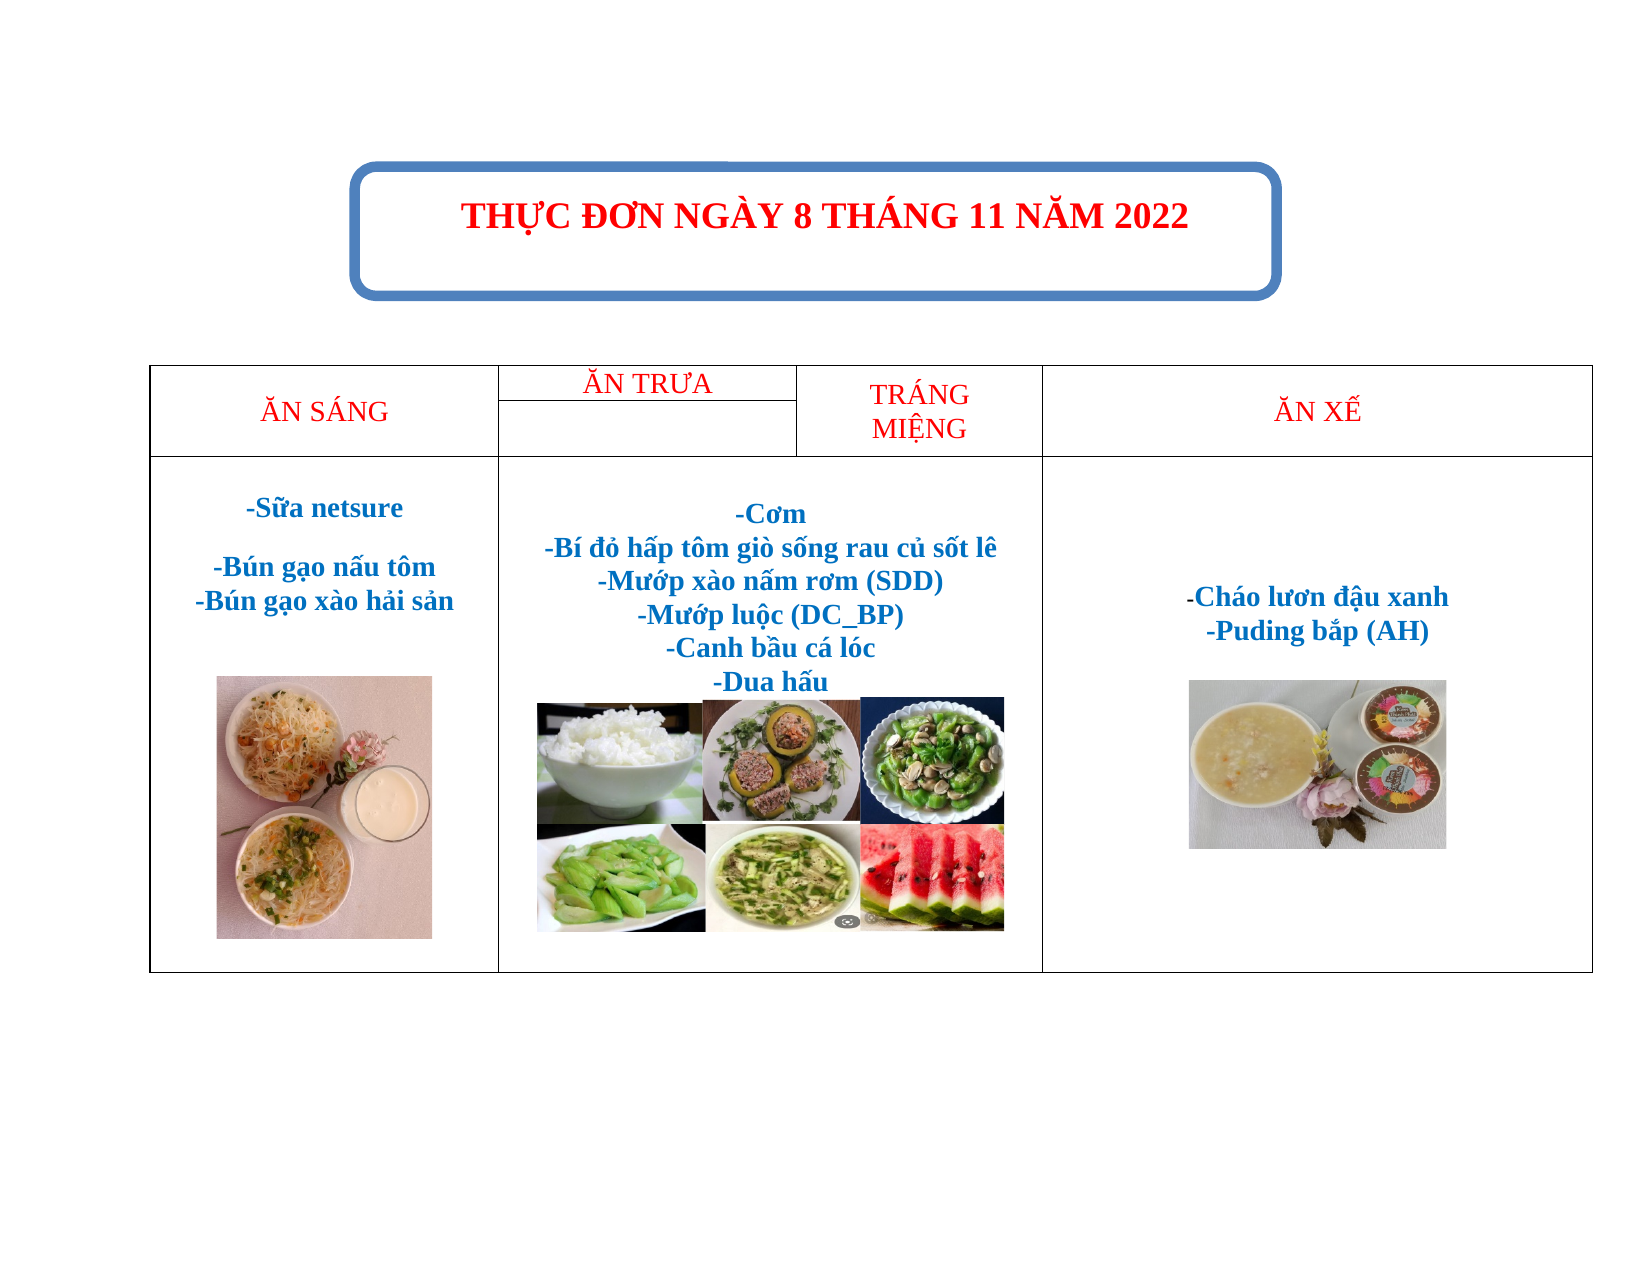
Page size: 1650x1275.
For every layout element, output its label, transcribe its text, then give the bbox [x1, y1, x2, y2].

picture [216, 676, 433, 939]
table_header TRÁNG MIỆNG [797, 366, 1042, 456]
table_cell -Cháo lươn đậu xanh -Puding bắp (AH) [1043, 457, 1592, 972]
table_cell [499, 401, 796, 456]
table_cell -Cơm -Bí đỏ hấp tôm giò sống rau củ sốt lê -Mướp xào nấm rơm (SDD) -Mướp luộc (DC_BP) -Canh bầu cá lóc -Dua hấu [499, 457, 1042, 972]
picture [537, 697, 1005, 932]
picture [1188, 680, 1447, 849]
text THỰC ĐƠN NGÀY 8 THÁNG 11 NĂM 2022 [150, 193, 1500, 236]
table_header ĂN XẾ [1043, 366, 1592, 456]
table_header ĂN TRƯA [499, 366, 796, 399]
table_header ĂN SÁNG [151, 366, 498, 456]
table_cell -Sữa netsure -Bún gạo nấu tôm -Bún gạo xào hải sản [151, 457, 498, 972]
